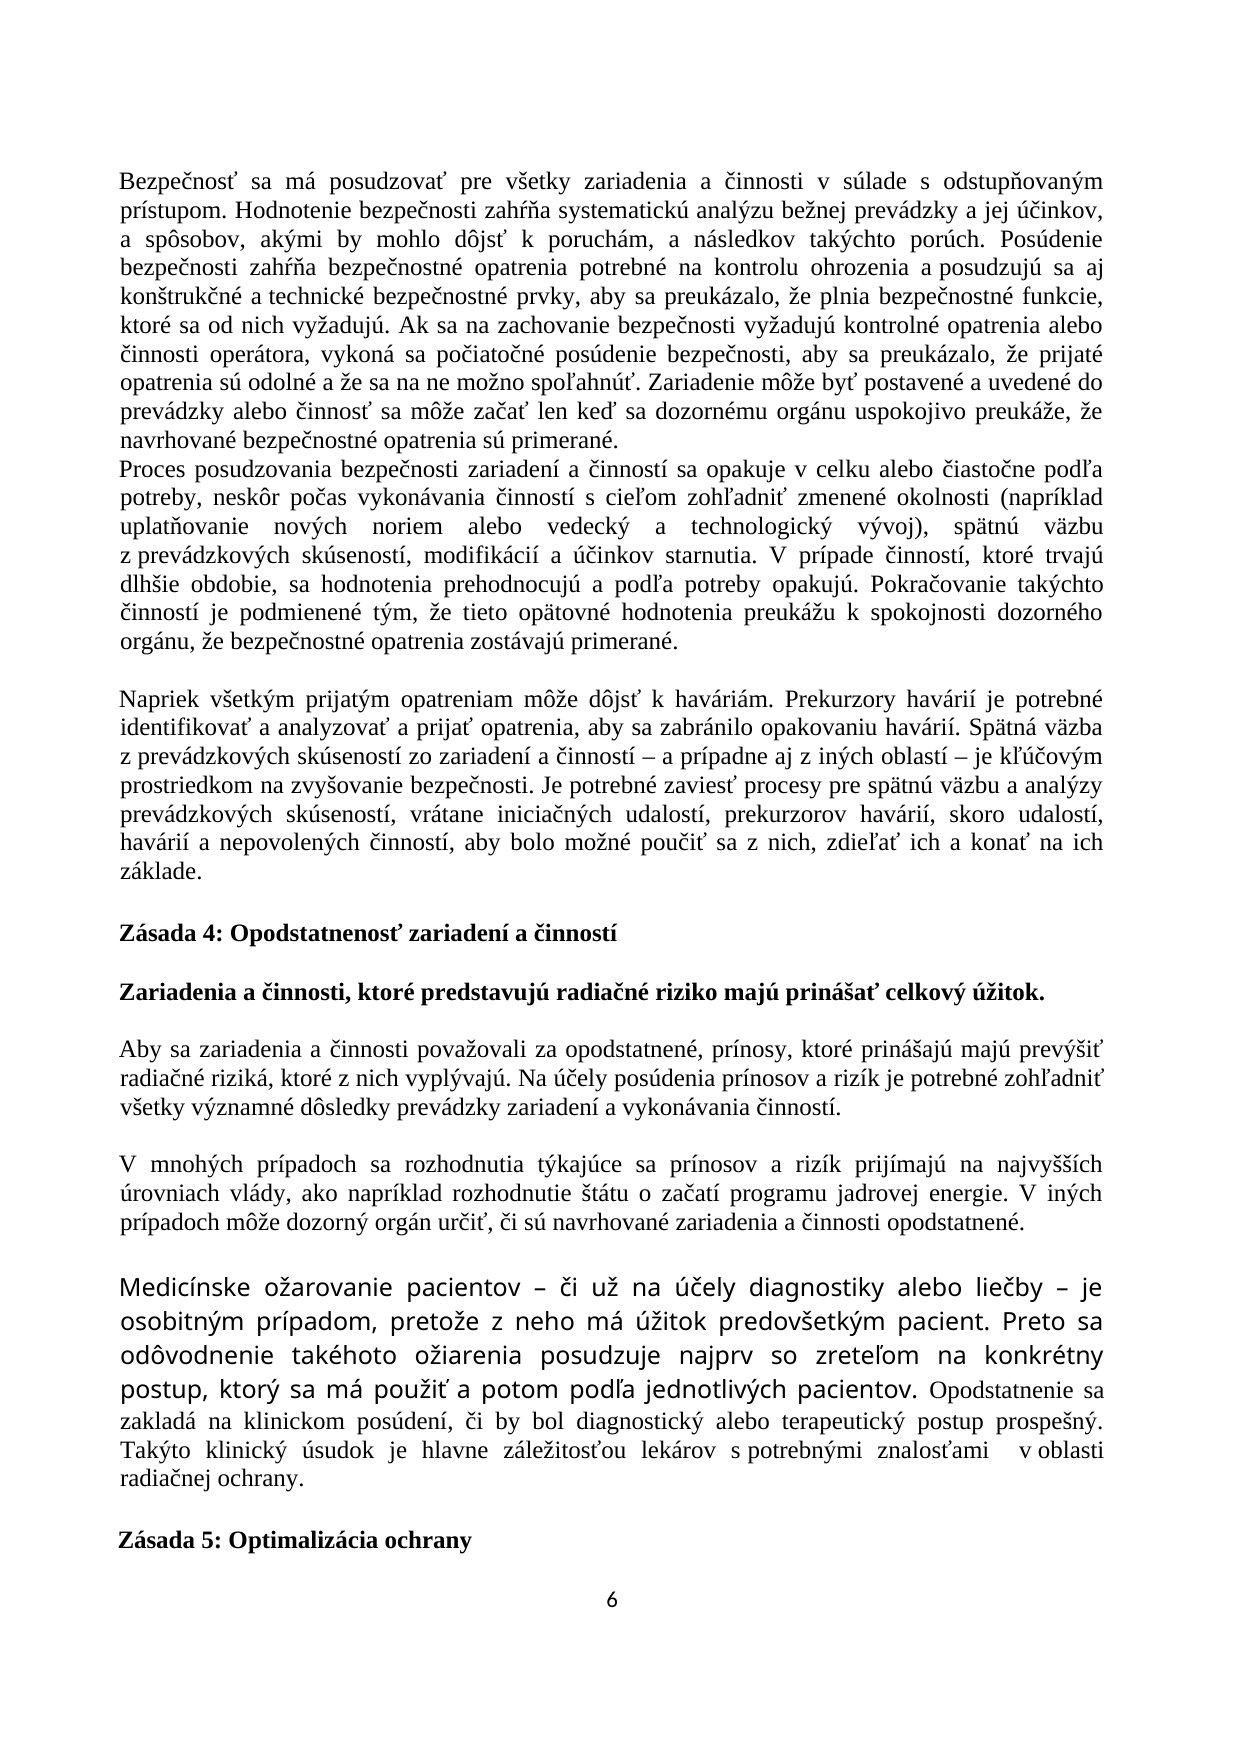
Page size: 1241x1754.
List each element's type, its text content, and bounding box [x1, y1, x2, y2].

text Proces posudzovania bezpečnosti zariadení a činností sa opakuje v celku alebo čiastočne podľa potreby, neskôr počas vykonávania činností s cieľom zohľadniť zmenené okolnosti (napríklad uplatňovanie nových noriem alebo vedecký a technologický vývoj), spätnú väzbu z prevádzkových skúseností, modifikácií a účinkov starnutia. V prípade činností, ktoré trvajú dlhšie obdobie, sa hodnotenia prehodnocujú a podľa potreby opakujú. Pokračovanie takýchto činností je podmienené tým, že tieto opätovné hodnotenia preukážu k spokojnosti dozorného orgánu, že bezpečnostné opatrenia zostávajú primerané. [119, 454, 1104, 655]
text Medicínske ožarovanie pacientov – či už na účely diagnostiky alebo liečby – je osobitným prípadom, pretože z neho má úžitok predovšetkým pacient. Preto sa odôvodnenie takéhoto ožiarenia posudzuje najprv so zreteľom na konkrétny postup, ktorý sa má použiť a potom podľa jednotlivých pacientov. Opodstatnenie sa zakladá na klinickom posúdení, či by bol diagnostický alebo terapeutický postup prospešný. Takýto klinický úsudok je hlavne záležitosťou lekárov s potrebnými znalosťami v oblasti radiačnej ochrany. [119, 1270, 1104, 1492]
subtitle Zásada 5: Optimalizácia ochrany [117, 1525, 1105, 1554]
text Zariadenia a činnosti, ktoré predstavujú radiačné riziko majú prinášať celkový úžitok. [119, 977, 1104, 1006]
text Aby sa zariadenia a činnosti považovali za opodstatnené, prínosy, ktoré prinášajú majú prevýšiť radiačné riziká, ktoré z nich vyplývajú. Na účely posúdenia prínosov a rizík je potrebné zohľadniť všetky významné dôsledky prevádzky zariadení a vykonávania činností. [119, 1034, 1104, 1121]
subtitle Zásada 4: Opodstatnenosť zariadení a činností [119, 918, 1105, 947]
text V mnohých prípadoch sa rozhodnutia týkajúce sa prínosov a rizík prijímajú na najvyšších úrovniach vlády, ako napríklad rozhodnutie štátu o začatí programu jadrovej energie. V iných prípadoch môže dozorný orgán určiť, či sú navrhované zariadenia a činnosti opodstatnené. [119, 1149, 1104, 1236]
text Bezpečnosť sa má posudzovať pre všetky zariadenia a činnosti v súlade s odstupňovaným prístupom. Hodnotenie bezpečnosti zahŕňa systematickú analýzu bežnej prevádzky a jej účinkov, a spôsobov, akými by mohlo dôjsť k poruchám, a následkov takýchto porúch. Posúdenie bezpečnosti zahŕňa bezpečnostné opatrenia potrebné na kontrolu ohrozenia a posudzujú sa aj konštrukčné a technické bezpečnostné prvky, aby sa preukázalo, že plnia bezpečnostné funkcie, ktoré sa od nich vyžadujú. Ak sa na zachovanie bezpečnosti vyžadujú kontrolné opatrenia alebo činnosti operátora, vykoná sa počiatočné posúdenie bezpečnosti, aby sa preukázalo, že prijaté opatrenia sú odolné a že sa na ne možno spoľahnúť. Zariadenie môže byť postavené a uvedené do prevádzky alebo činnosť sa môže začať len keď sa dozornému orgánu uspokojivo preukáže, že navrhované bezpečnostné opatrenia sú primerané. [119, 166, 1104, 454]
text Napriek všetkým prijatým opatreniam môže dôjsť k haváriám. Prekurzory havárií je potrebné identifikovať a analyzovať a prijať opatrenia, aby sa zabránilo opakovaniu havárií. Spätná väzba z prevádzkových skúseností zo zariadení a činností – a prípadne aj z iných oblastí – je kľúčovým prostriedkom na zvyšovanie bezpečnosti. Je potrebné zaviesť procesy pre spätnú väzbu a analýzy prevádzkových skúseností, vrátane iniciačných udalostí, prekurzorov havárií, skoro udalostí, havárií a nepovolených činností, aby bolo možné poučiť sa z nich, zdieľať ich a konať na ich základe. [119, 684, 1104, 885]
